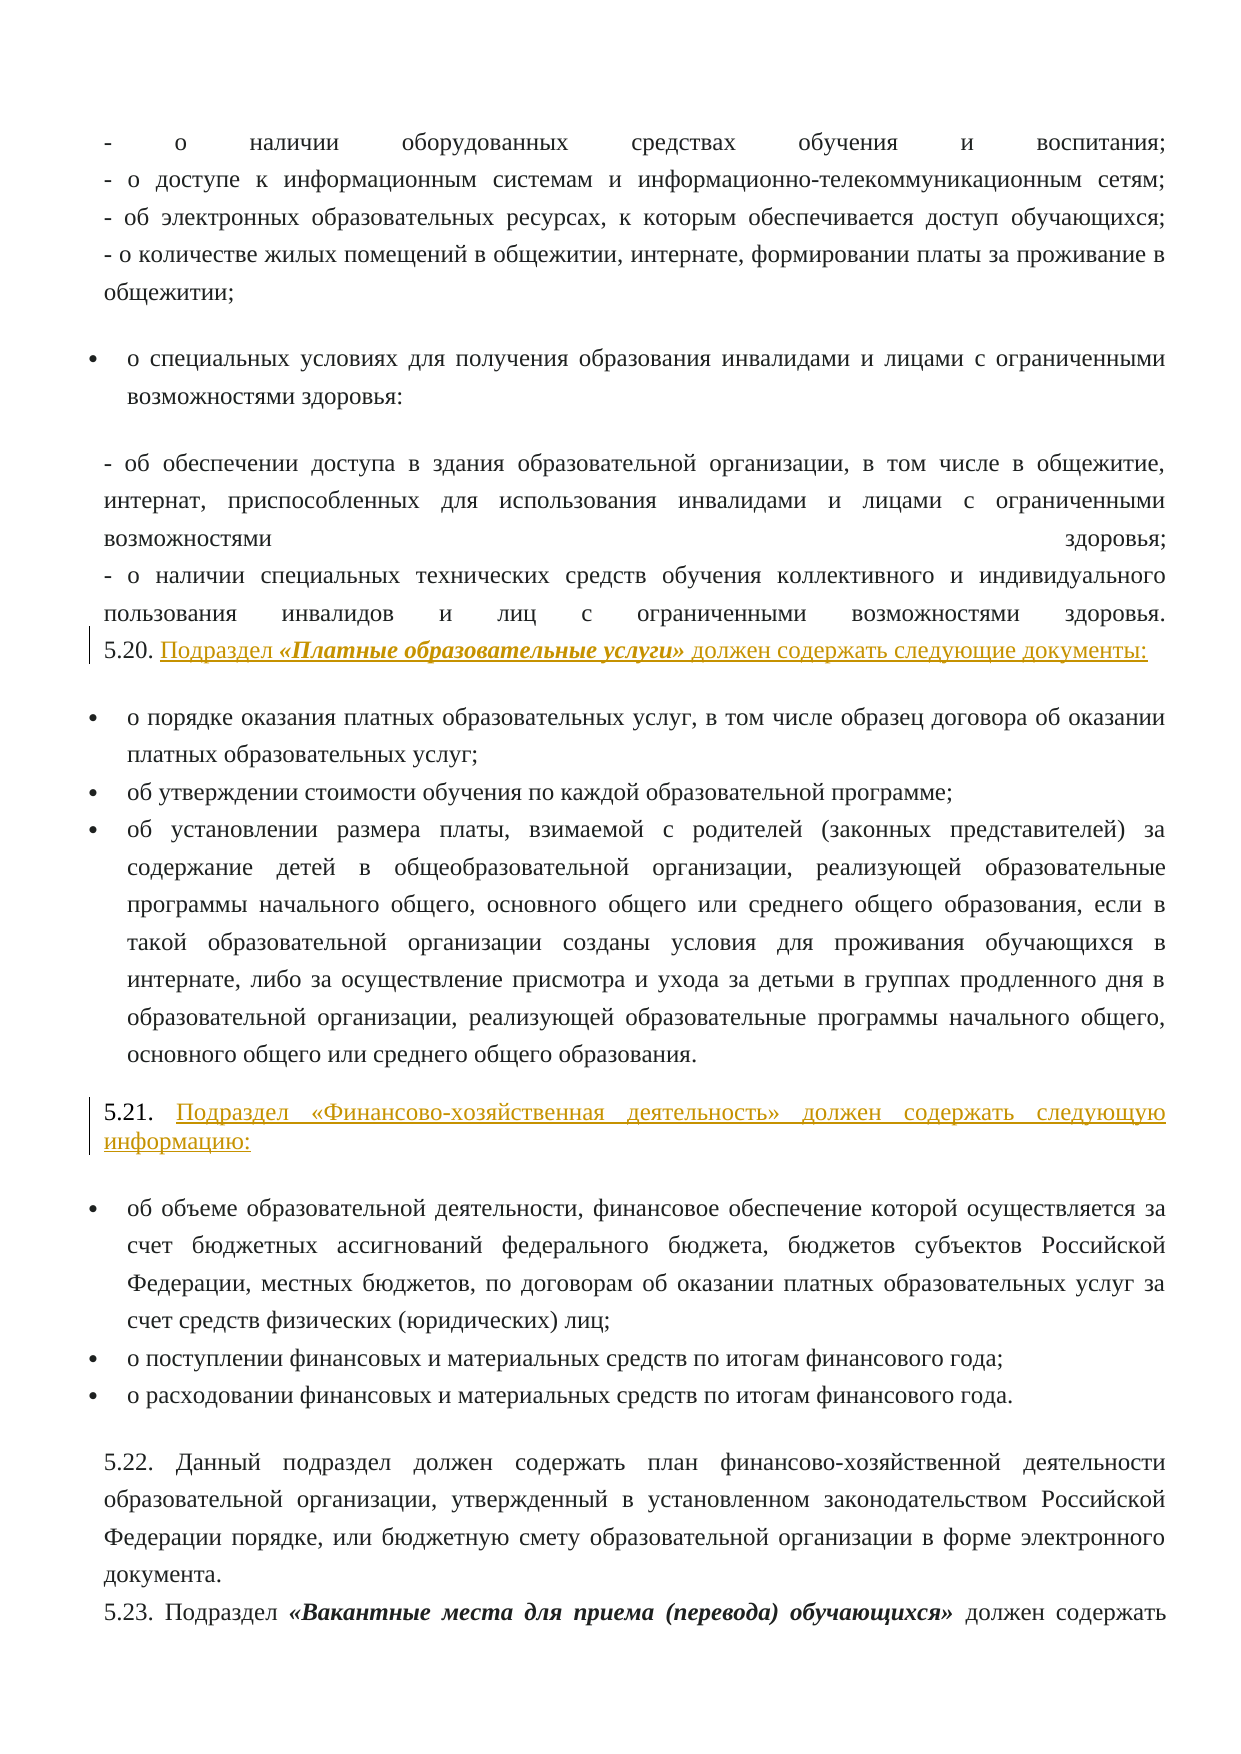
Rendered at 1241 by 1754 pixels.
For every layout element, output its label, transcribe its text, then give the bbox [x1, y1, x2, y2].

list о поступлении финансовых и материальных средств по итогам финансового года; [89, 1334, 1167, 1371]
list об установлении размера платы, взимаемой с родителей (законных представителей) за содержание детей в общеобразовательной организации, реализующей образовательные программы начального общего, основного общего или среднего общего образования, если в такой образовательной организации созданы условия для проживания обучающихся в интернате, либо за осуществление присмотра и ухода за детьми в группах продленного дня в образовательной организации, реализующей образовательные программы начального общего, основного общего или среднего общего образования. [89, 806, 1167, 1068]
list об объеме образовательной деятельности, финансовое обеспечение которой осуществляется за счет бюджетных ассигнований федерального бюджета, бюджетов субъектов Российской Федерации, местных бюджетов, по договорам об оказании платных образовательных услуг за счет средств физических (юридических) лиц; [89, 1184, 1167, 1334]
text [103, 118, 1167, 306]
text 5.21. [103, 1097, 1167, 1155]
list о специальных условиях для получения образования инвалидами и лицами с ограниченными возможностями здоровья: [89, 335, 1167, 410]
list о расходовании финансовых и материальных средств по итогам финансового года. [89, 1371, 1167, 1409]
list об утверждении стоимости обучения по каждой образовательной программе; [89, 768, 1167, 806]
list о порядке оказания платных образовательных услуг, в том числе образец договора об оказании платных образовательных услуг; [89, 693, 1167, 768]
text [103, 1438, 1167, 1626]
text - об обеспечении доступа в здания образовательной организации, в том числе в общежитие, интернат, приспособленных для использования инвалидами и лицами с ограниченными возможностями здоровья; - о наличии специальных технических средств обучения коллективного и индивидуального пользования инвалидов и лиц с ограниченными возможностями здоровья. 5.20. [103, 439, 1167, 664]
